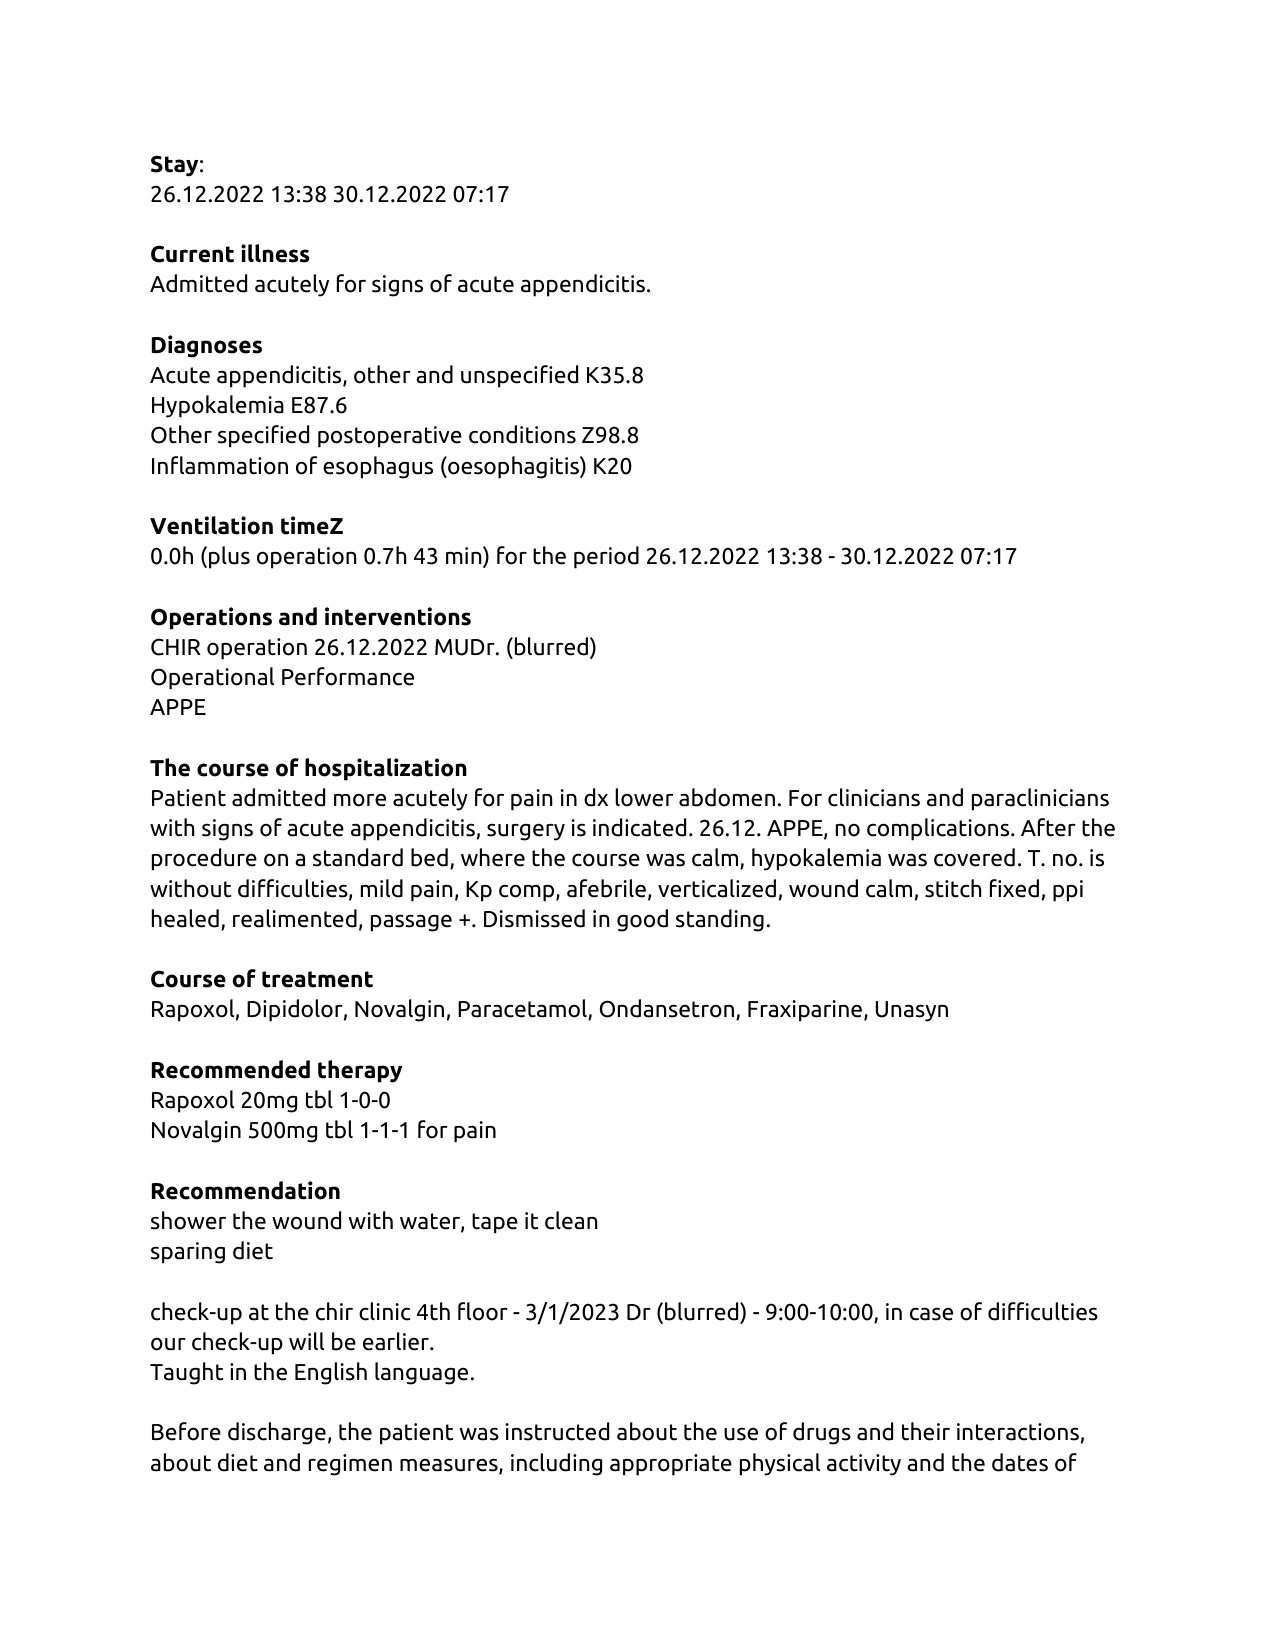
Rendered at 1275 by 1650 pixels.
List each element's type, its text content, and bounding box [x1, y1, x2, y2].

text Patient admitted more acutely for pain in dx lower abdomen. For clinicians and paraclinicians with signs of acute appendicitis, surgery is indicated. 26.12. APPE, no complications. After the procedure on a standard bed, where the course was calm, hypokalemia was covered. T. no. is without difficulties, mild pain, Kp comp, afebrile, verticalized, wound calm, stitch fixed, ppi healed, realimented, passage +. Dismissed in good standing. [150, 784, 1125, 932]
text Diagnoses [150, 331, 1125, 358]
text The course of hospitalization [150, 754, 1125, 781]
text CHIR operation 26.12.2022 MUDr. (blurred) [150, 633, 1125, 660]
text Recommendation [150, 1177, 1125, 1203]
text Rapoxol, Dipidolor, Novalgin, Paracetamol, Ondansetron, Fraxiparine, Unasyn [150, 996, 1125, 1022]
text Recommended therapy [150, 1056, 1125, 1083]
text Novalgin 500mg tbl 1-1-1 for pain [150, 1117, 1125, 1143]
text Stay: [150, 150, 1125, 176]
text APPE [150, 694, 1125, 720]
text 0.0h (plus operation 0.7h 43 min) for the period 26.12.2022 13:38 - 30.12.2022 07:17 [150, 543, 1125, 569]
text Operations and interventions [150, 603, 1125, 629]
text Course of treatment [150, 966, 1125, 992]
text Other specified postoperative conditions Z98.8 [150, 422, 1125, 448]
text Ventilation timeZ [150, 512, 1125, 539]
text Hypokalemia E87.6 [150, 392, 1125, 418]
text Rapoxol 20mg tbl 1-0-0 [150, 1086, 1125, 1113]
text shower the wound with water, tape it clean [150, 1207, 1125, 1234]
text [150, 1419, 1125, 1475]
text Current illness [150, 241, 1125, 267]
text Taught in the English language. [150, 1358, 1125, 1385]
text Admitted acutely for signs of acute appendicitis. [150, 271, 1125, 297]
text sparing diet [150, 1237, 1125, 1264]
text Operational Performance [150, 663, 1125, 690]
text 26.12.2022 13:38 30.12.2022 07:17 [150, 180, 1125, 207]
text Inflammation of esophagus (oesophagitis) K20 [150, 452, 1125, 478]
text check-up at the chir clinic 4th floor - 3/1/2023 Dr (blurred) - 9:00-10:00, in case of difficulties our check-up will be earlier. [150, 1298, 1125, 1354]
text Acute appendicitis, other and unspecified K35.8 [150, 361, 1125, 388]
